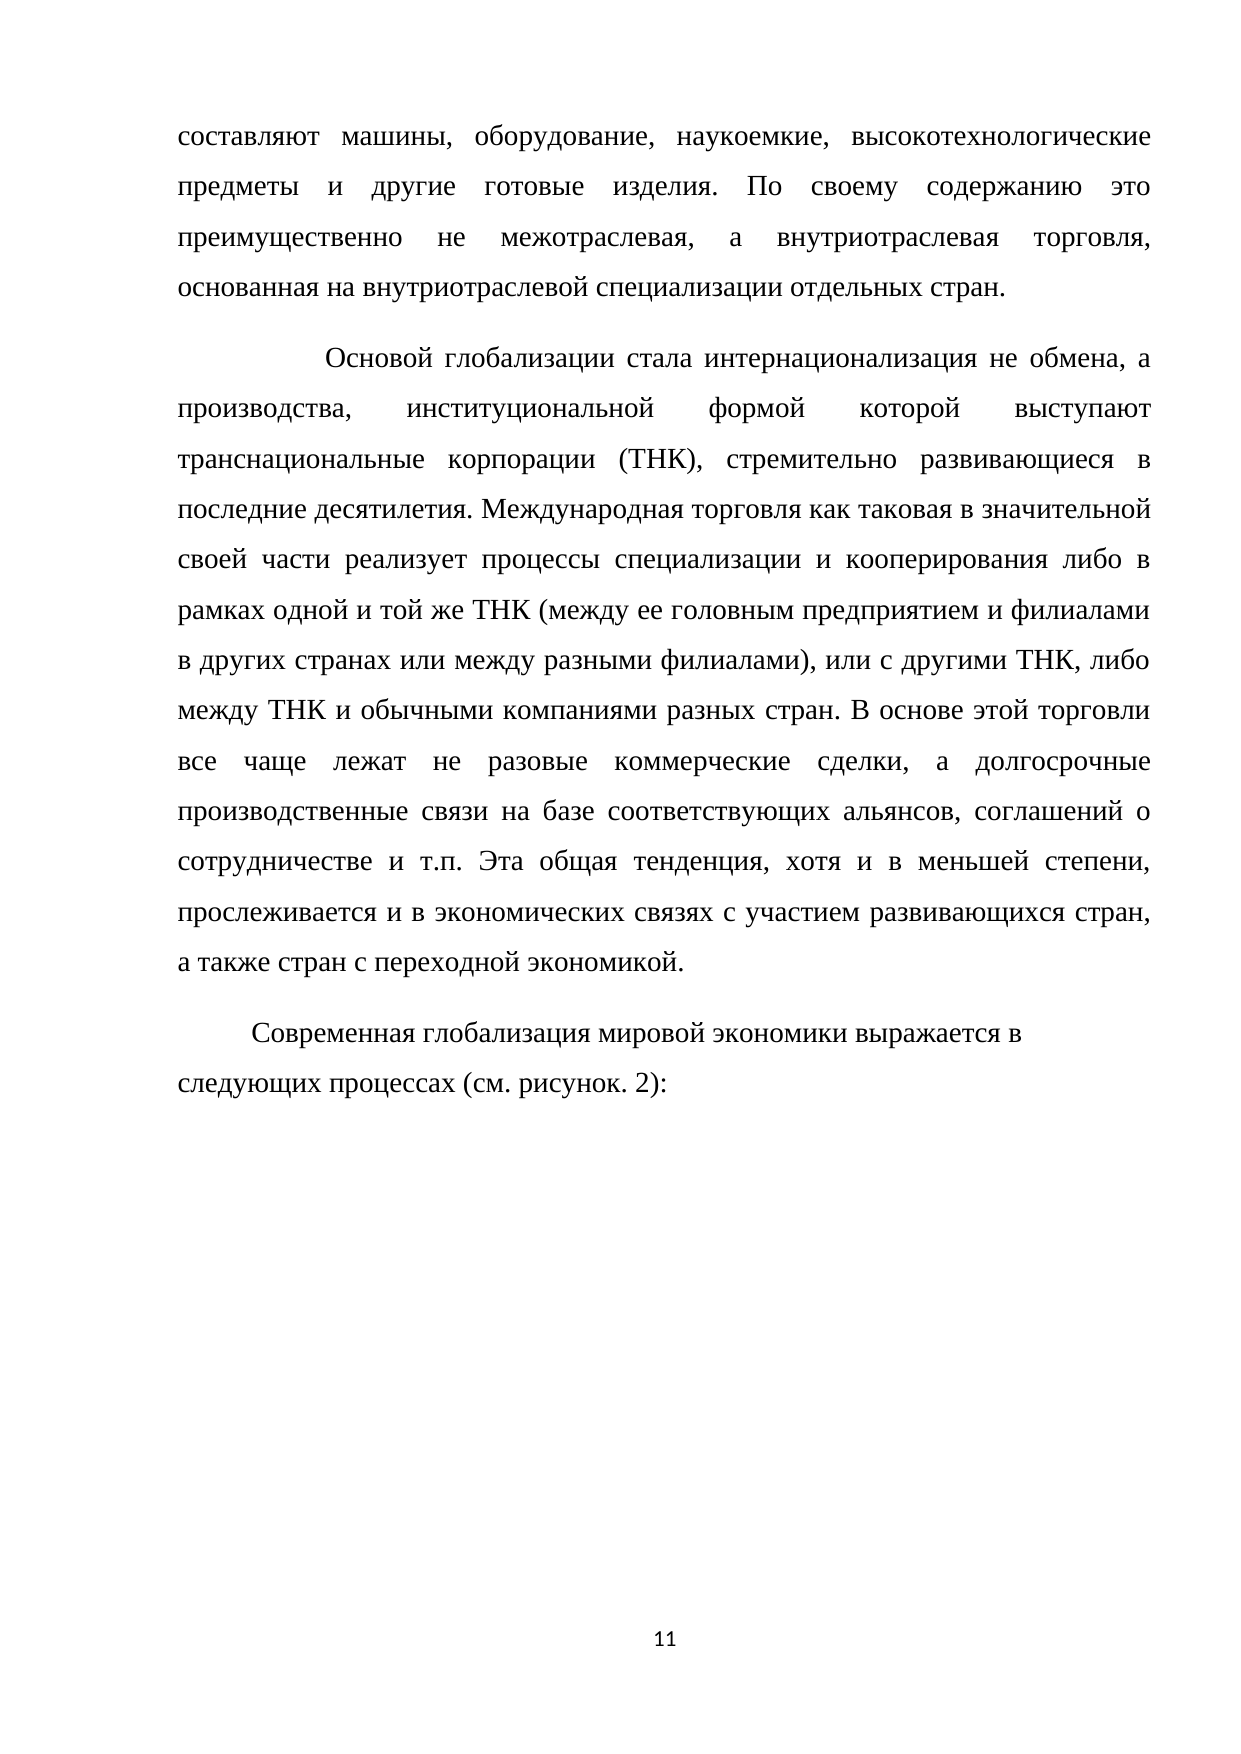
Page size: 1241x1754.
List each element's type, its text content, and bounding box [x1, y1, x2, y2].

text Современная глобализация мировой экономики выражается в следующих процессах (см. рисунок. 2): [177, 1015, 1152, 1099]
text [177, 118, 1152, 303]
text Основой глобализации стала интернационализация не обмена, а производства, институциональной формой которой выступают транснациональные корпорации (ТНК), стремительно развивающиеся в последние десятилетия. Международная торговля как таковая в значительной своей части реализует процессы специализации и кооперирования либо в рамках одной и той же ТНК (между ее головным предприятием и филиалами в других странах или между разными филиалами), или с другими ТНК, либо между ТНК и обычными компаниями разных стран. В основе этой торговли все чаще лежат не разовые коммерческие сделки, а долгосрочные производственные связи на базе соответствующих альянсов, соглашений о сотрудничестве и т.п. Эта общая тенденция, хотя и в меньшей степени, прослеживается и в экономических связях с участием развивающихся стран, а также стран с переходной экономикой. [177, 340, 1152, 977]
